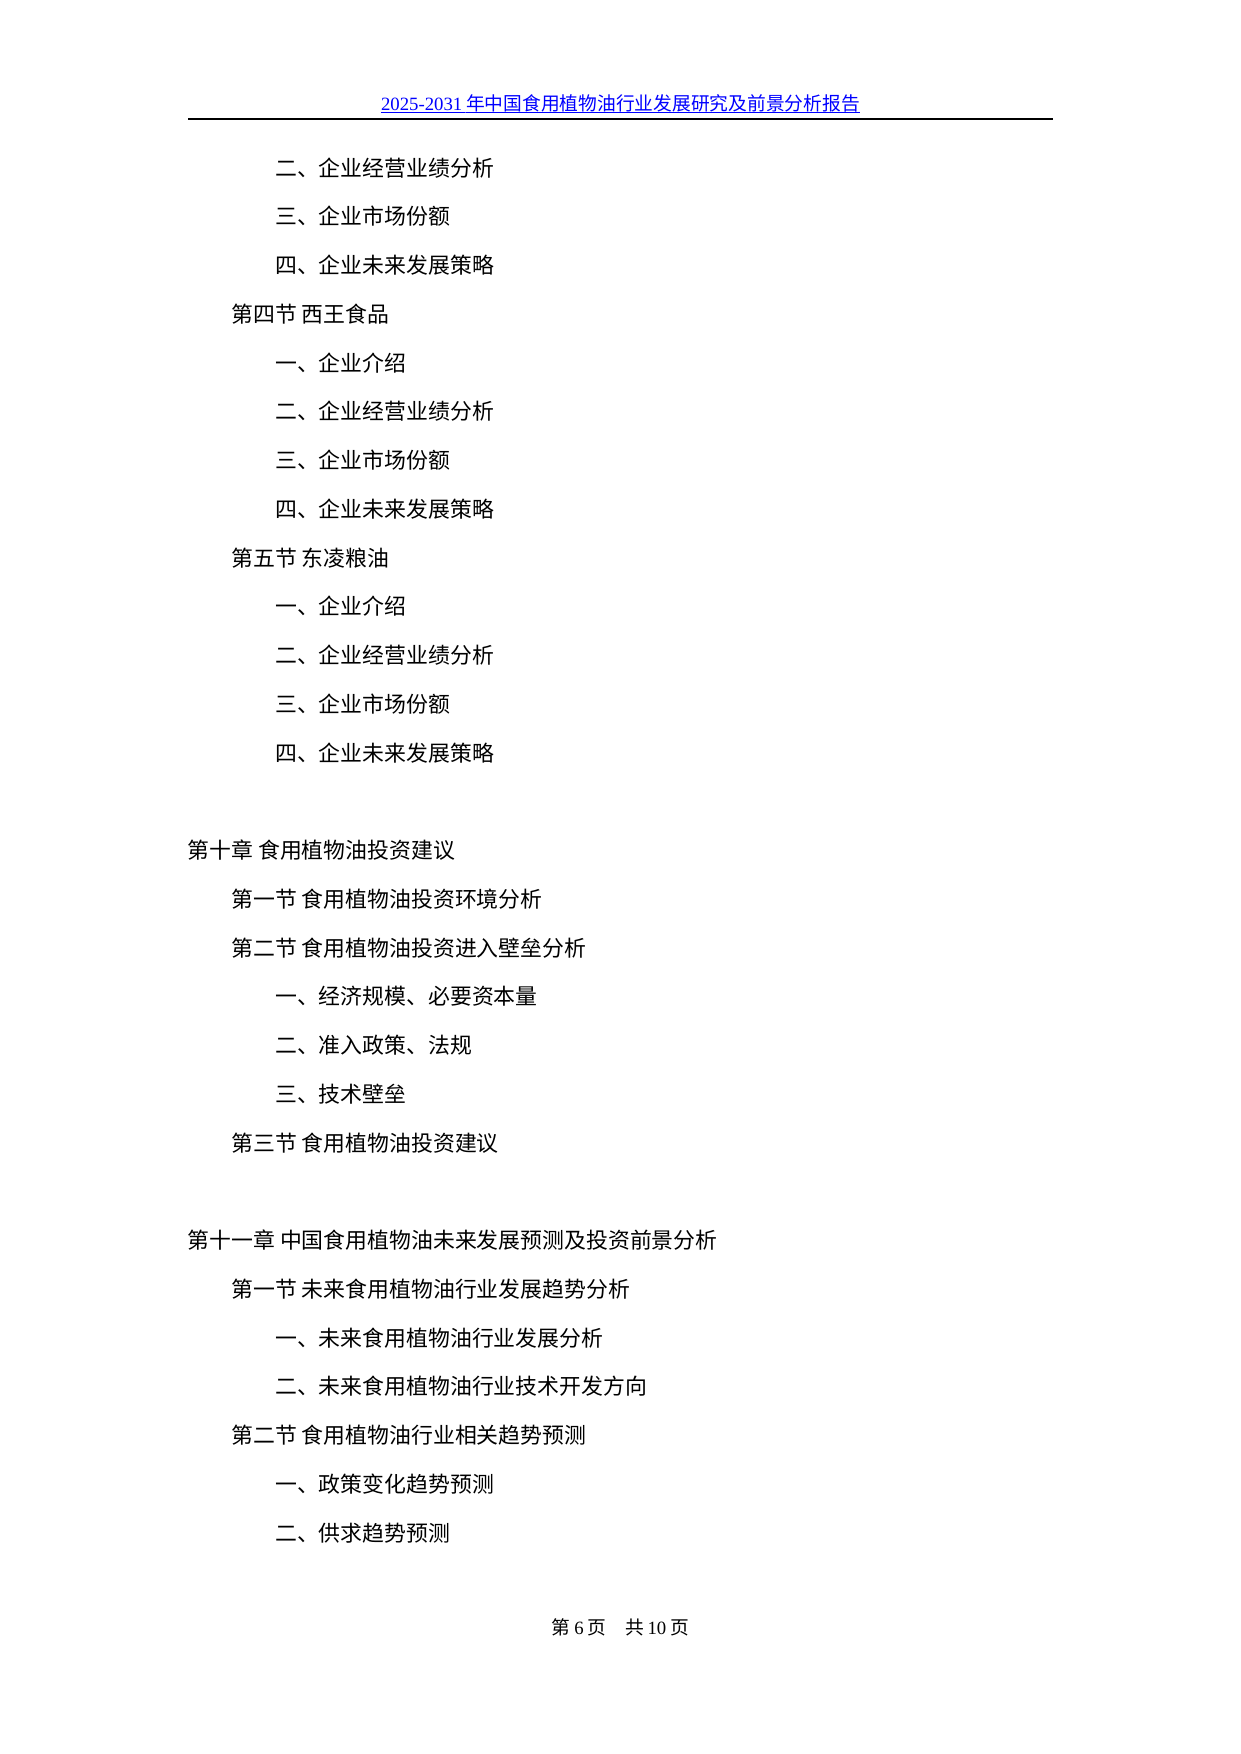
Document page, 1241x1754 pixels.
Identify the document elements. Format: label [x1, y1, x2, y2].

text [187, 150, 1053, 1548]
